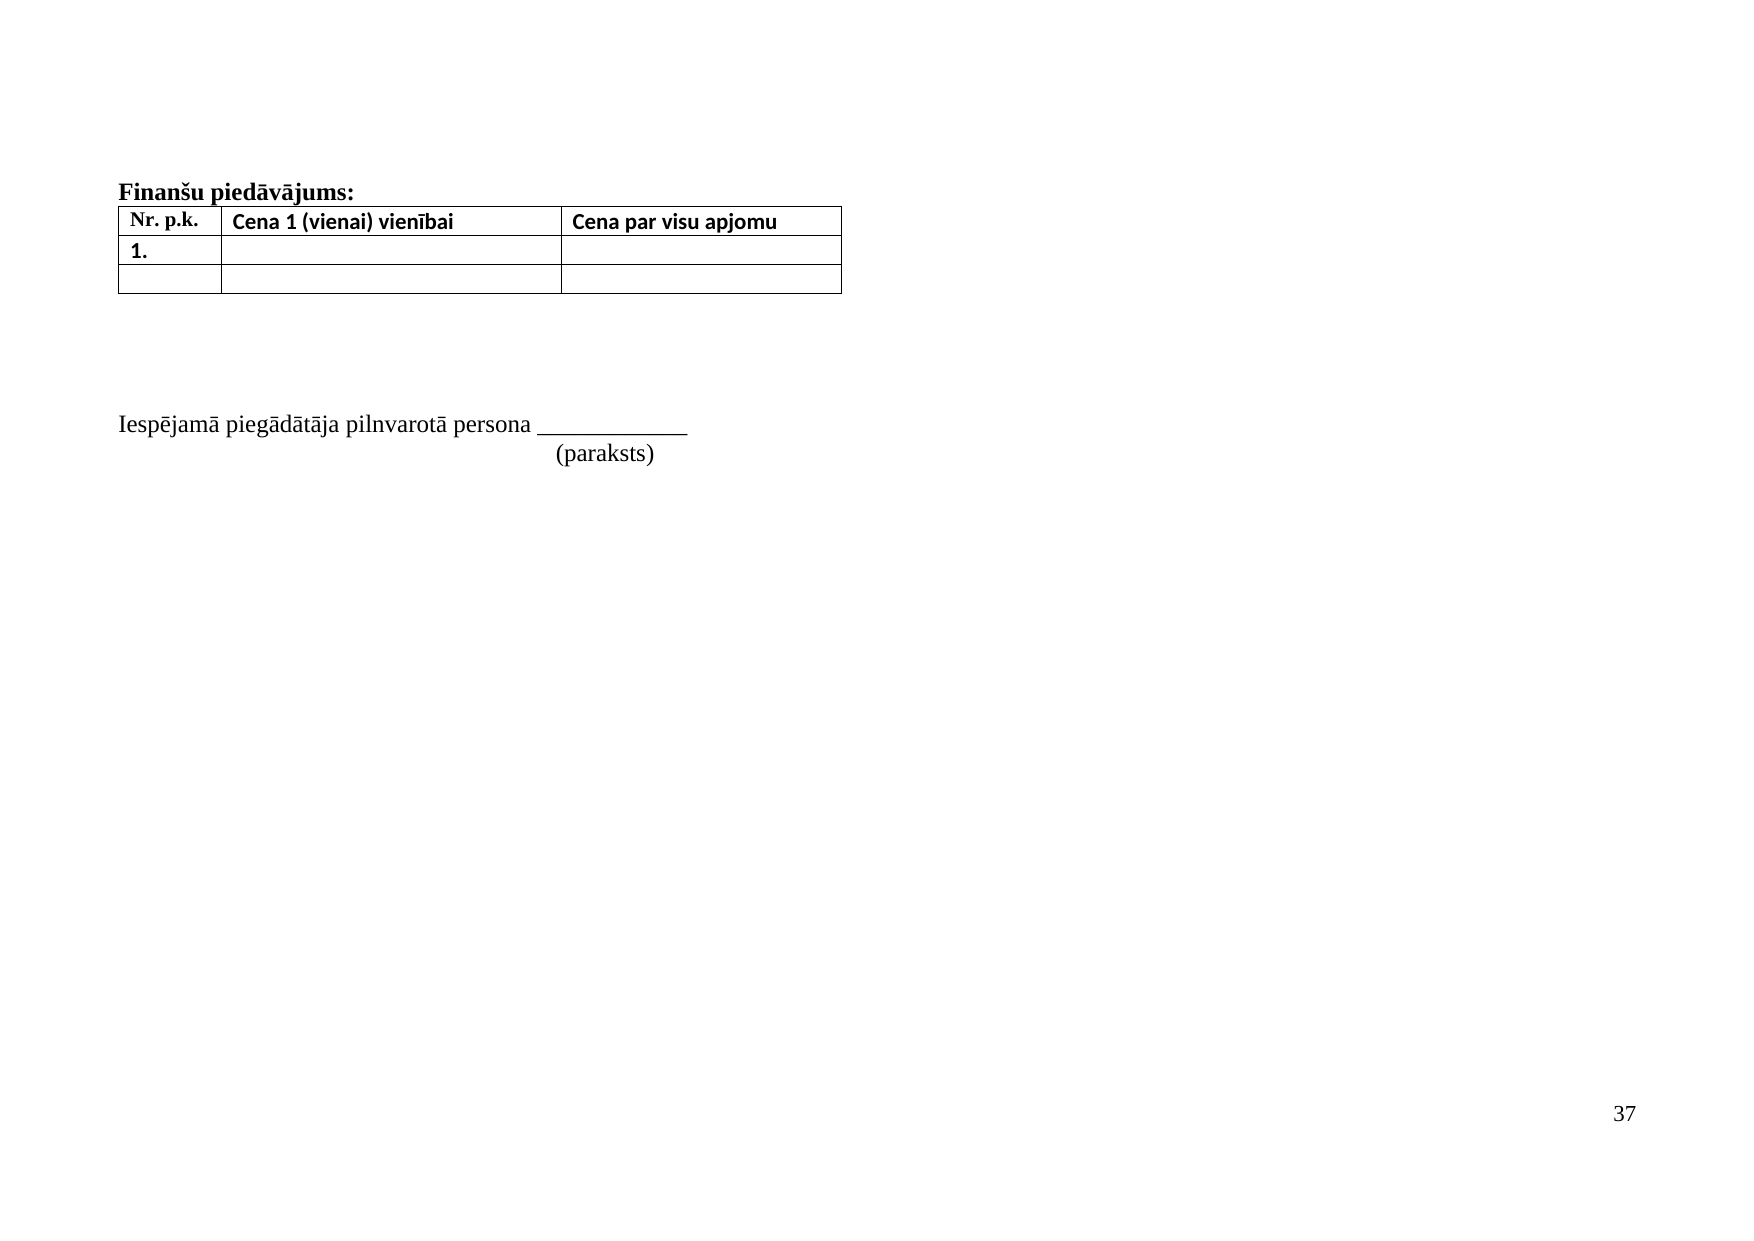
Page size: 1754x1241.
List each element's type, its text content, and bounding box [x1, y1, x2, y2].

table_cell [562, 265, 841, 293]
text Finanšu piedāvājums: [118, 177, 1636, 206]
table_cell 1. [119, 236, 221, 264]
table_cell [222, 265, 561, 293]
table_cell [222, 236, 561, 264]
table_header Cena par visu apjomu [562, 207, 841, 235]
table_header Nr. p.k. [119, 207, 221, 235]
table_header Cena 1 (vienai) vienībai [222, 207, 561, 235]
text Iespējamā piegādātāja pilnvarotā persona ____________ [118, 409, 1636, 438]
text (paraksts) [118, 438, 1636, 467]
table_cell [119, 265, 221, 293]
table_cell [562, 236, 841, 264]
